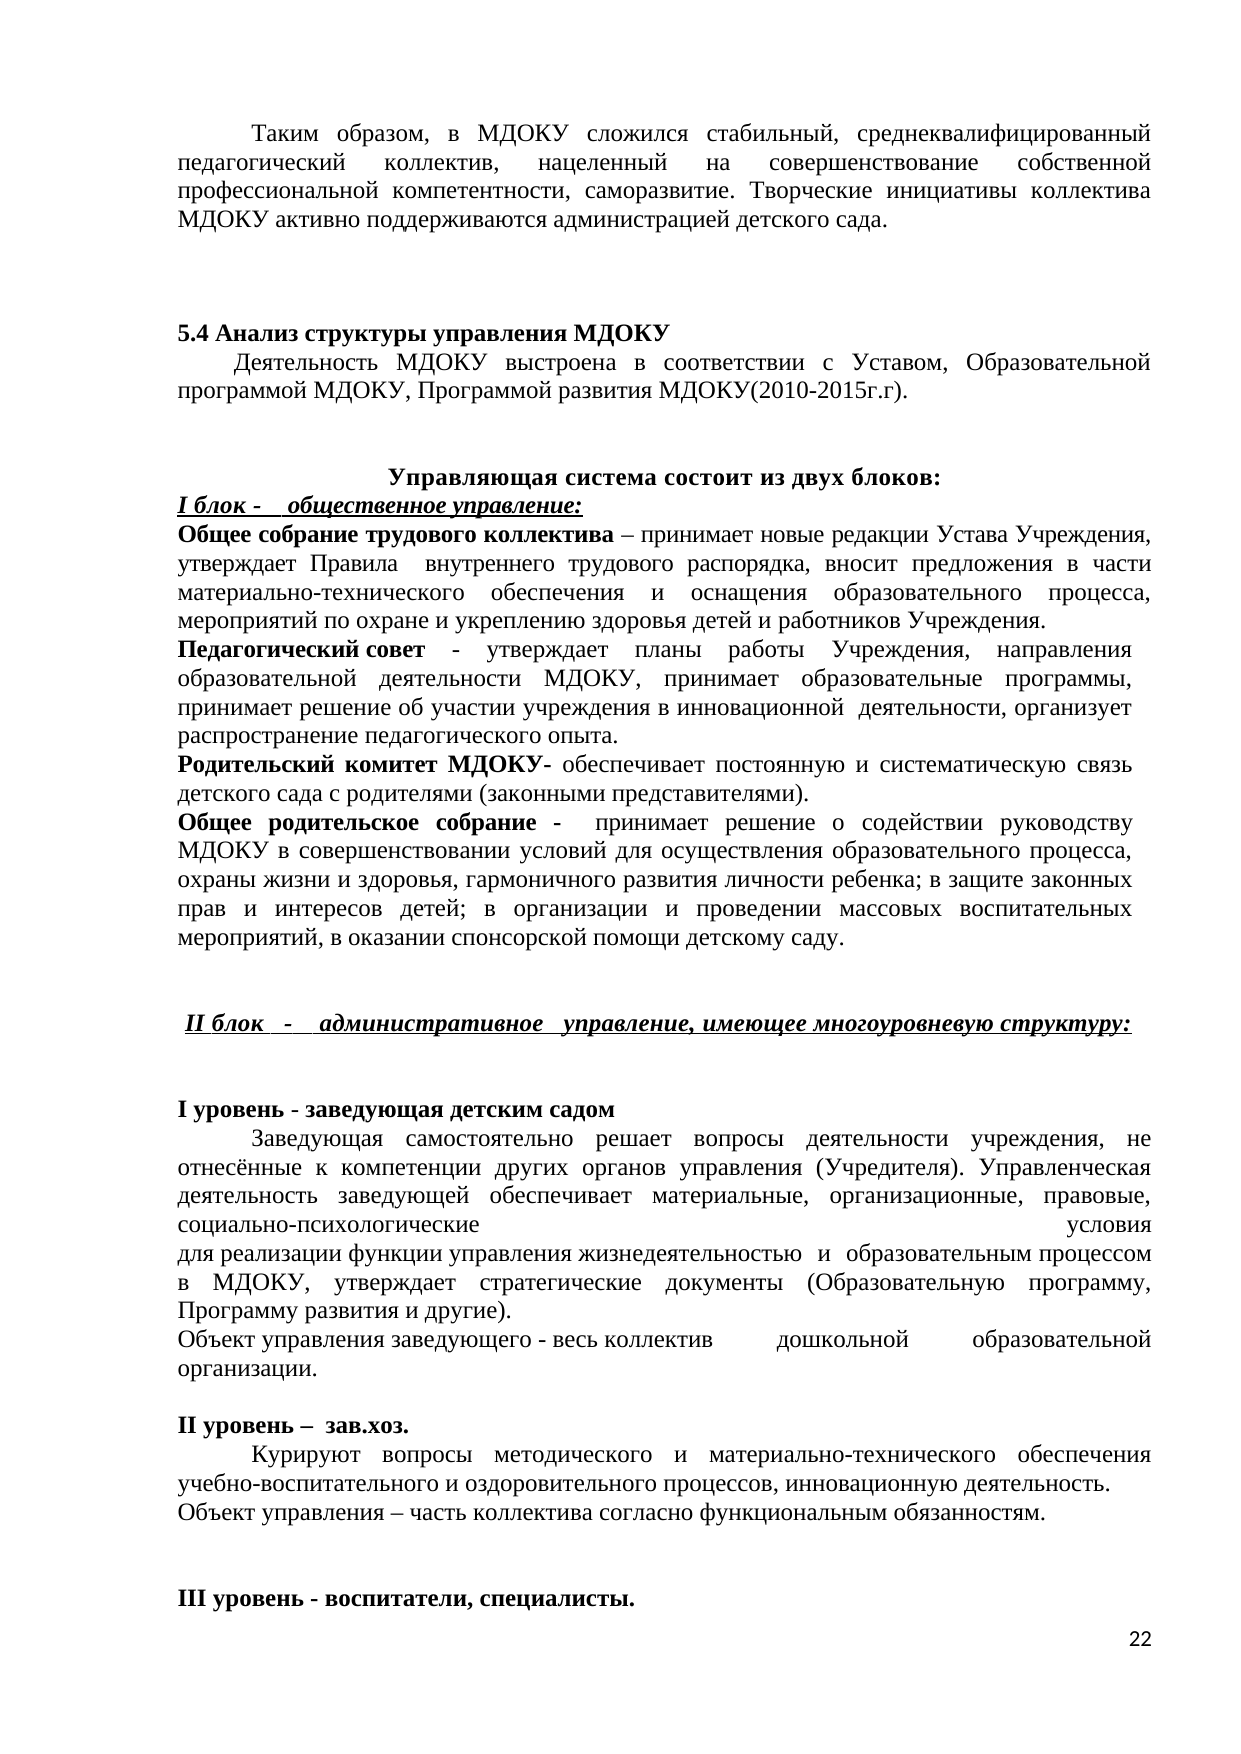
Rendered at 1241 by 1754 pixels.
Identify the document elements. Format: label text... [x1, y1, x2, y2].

text Общее собрание трудового коллектива – принимает новые редакции Устава Учреждения, утверждает Правила внутреннего трудового распорядка, вносит предложения в части материально-технического обеспечения и оснащения образовательного процесса, мероприятий по охране и укреплению здоровья детей и работников Учреждения. [177, 519, 1152, 634]
text Объект управления – часть коллектива согласно функциональным обязанностям. [177, 1497, 1152, 1525]
text Заведующая самостоятельно решает вопросы деятельности учреждения, не отнесённые к компетенции других органов управления (Учредителя). Управленческая деятельность заведующей обеспечивает материальные, организационные, правовые, социально-психологические условия для реализации функции управления жизнедеятельностью и образовательным процессом в МДОКУ, утверждает стратегические документы (Образовательную программу, Программу развития и другие). [177, 1123, 1152, 1324]
text 5.4 Анализ структуры управления МДОКУ [177, 318, 1152, 347]
text Общее родительское собрание - принимает решение о содействии руководству МДОКУ в совершенствовании условий для осуществления образовательного процесса, охраны жизни и здоровья, гармоничного развития личности ребенка; в защите законных прав и интересов детей; в организации и проведении массовых воспитательных мероприятий, в оказании спонсорской помощи детскому саду. [177, 807, 1133, 950]
text III уровень - воспитатели, специалисты. [177, 1583, 1152, 1612]
text Управляющая система состоит из двух блоков: [177, 462, 1152, 490]
text Объект управления заведующего - весь коллектив дошкольной образовательной организации. [177, 1324, 1152, 1382]
text II уровень – зав.хоз. [177, 1410, 1152, 1439]
text Таким образом, в МДОКУ сложился стабильный, среднеквалифицированный педагогический коллектив, нацеленный на совершенствование собственной профессиональной компетентности, саморазвитие. Творческие инициативы коллектива МДОКУ активно поддерживаются администрацией детского сада. [177, 118, 1152, 233]
text Родительский комитет МДОКУ- обеспечивает постоянную и систематическую связь детского сада с родителями (законными представителями). [177, 749, 1133, 807]
text I уровень - заведующая детским садом [177, 1094, 1152, 1123]
text I блок - общественное управление: [177, 490, 1152, 519]
text II блок - административное управление, имеющее многоуровневую структуру: [185, 1008, 1152, 1037]
text Курируют вопросы методического и материально-технического обеспечения учебно-воспитательного и оздоровительного процессов, инновационную деятельность. [177, 1439, 1152, 1497]
text Педагогический совет - утверждает планы работы Учреждения, направления образовательной деятельности МДОКУ, принимает образовательные программы, принимает решение об участии учреждения в инновационной деятельности, организует распространение педагогического опыта. [177, 634, 1133, 749]
text Деятельность МДОКУ выстроена в соответствии с Уставом, Образовательной программой МДОКУ, Программой развития МДОКУ(2010-2015г.г). [177, 347, 1152, 404]
